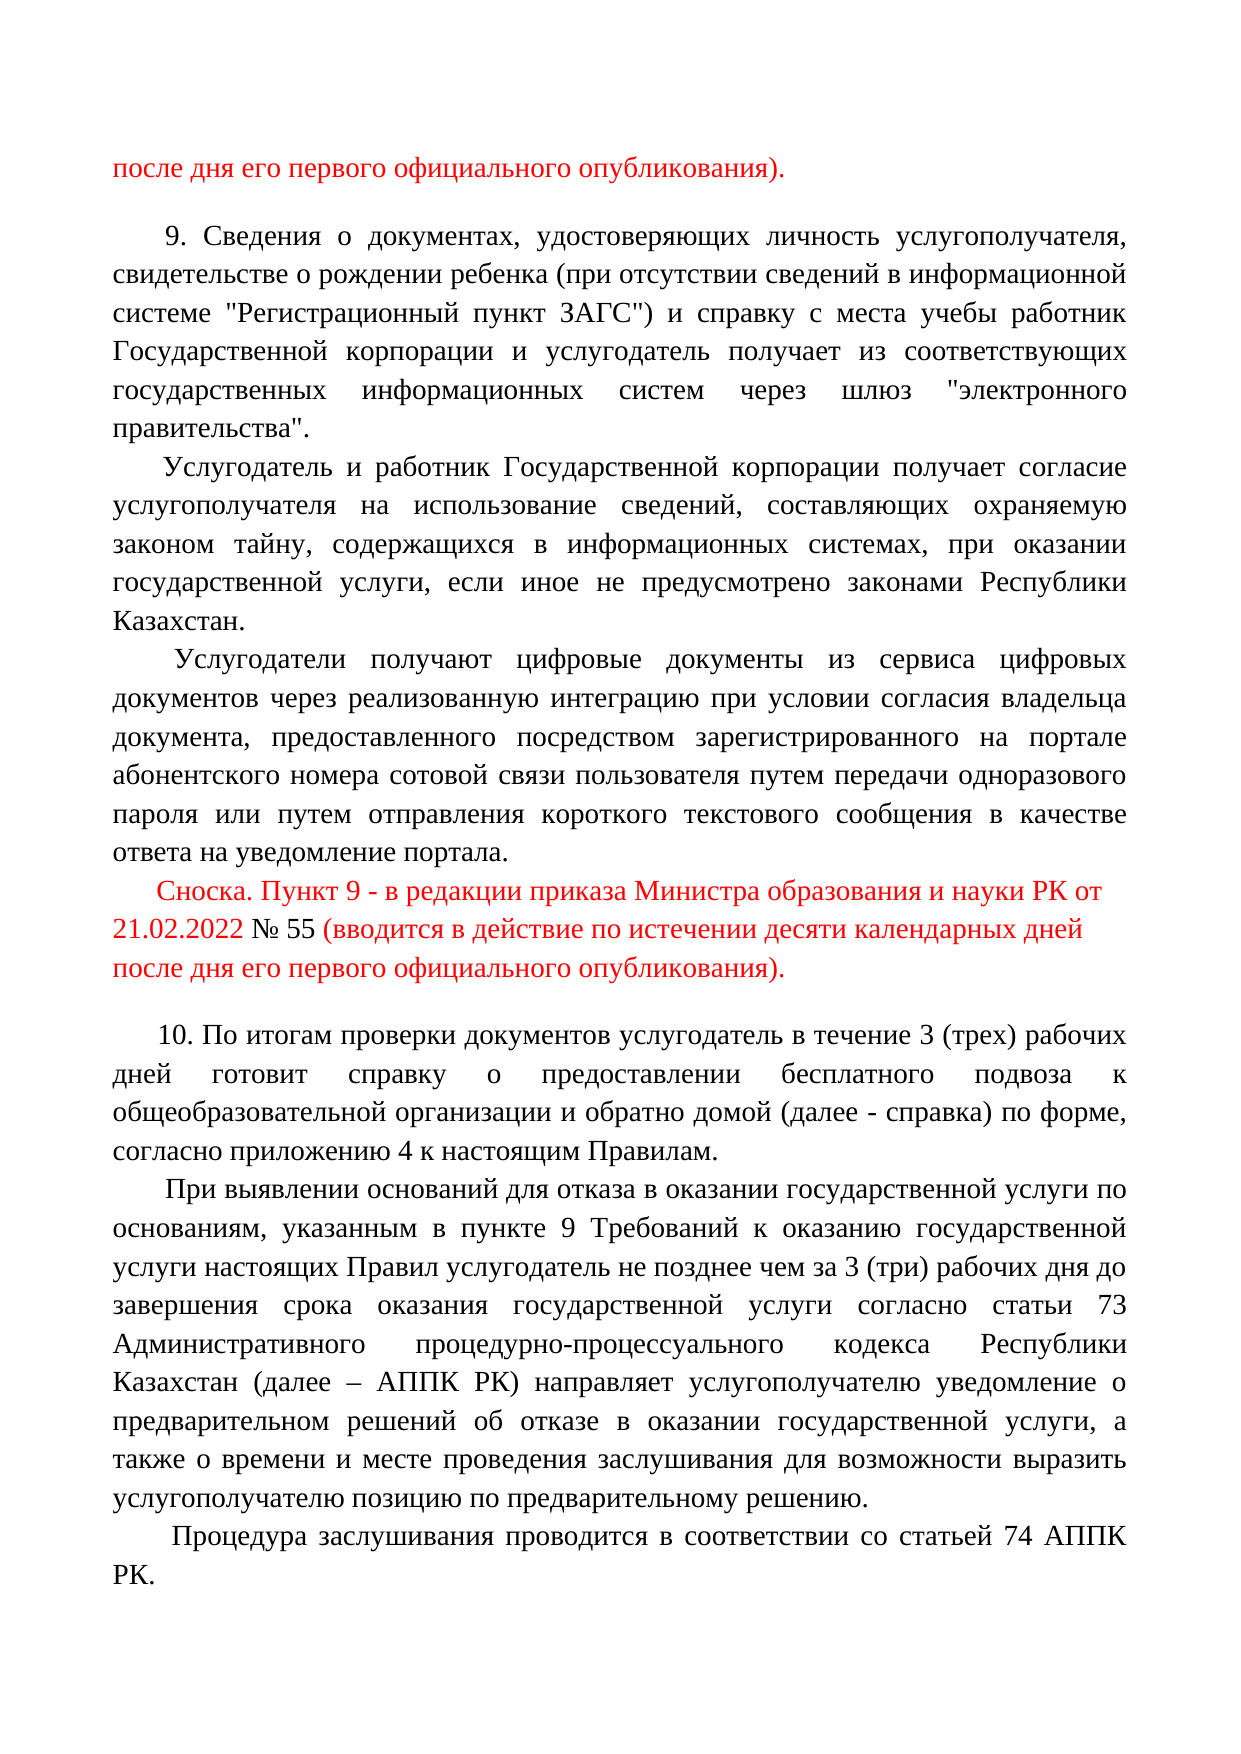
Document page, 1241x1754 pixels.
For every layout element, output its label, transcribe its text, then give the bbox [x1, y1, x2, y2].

text Процедура заслушивания проводится в соответствии со статьей 74 АППК РК. [112, 1518, 1128, 1591]
text При выявлении оснований для отказа в оказании государственной услуги по основаниям, указанным в пункте 9 Требований к оказанию государственной услуги настоящих Правил услугодатель не позднее чем за 3 (три) рабочих дня до завершения срока оказания государственной услуги согласно статьи 73 Административного процедурно-процессуального кодекса Республики Казахстан (далее – АППК РК) направляет услугополучателю уведомление о предварительном решений об отказе в оказании государственной услуги, а также о времени и месте проведения заслушивания для возможности выразить услугополучателю позицию по предварительному решению. [112, 1172, 1128, 1513]
text Сноска. Пункт 9 - в редакции приказа Министра образования и науки РК от 21.02.2022 № 55 (вводится в действие по истечении десяти календарных дней после дня его первого официального опубликования). [112, 873, 1128, 1014]
text 9. Сведения о документах, удостоверяющих личность услугополучателя, свидетельстве о рождении ребенка (при отсутствии сведений в информационной системе "Регистрационный пункт ЗАГС") и справку с места учебы работник Государственной корпорации и услугодатель получает из соответствующих государственных информационных систем через шлюз "электронного правительства". [112, 218, 1128, 444]
text Услугодатели получают цифровые документы из сервиса цифровых документов через реализованную интеграцию при условии согласия владельца документа, предоставленного посредством зарегистрированного на портале абонентского номера сотовой связи пользователя путем передачи одноразового пароля или путем отправления короткого текстового сообщения в качестве ответа на уведомление портала. [112, 642, 1128, 868]
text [112, 150, 1128, 214]
text 10. По итогам проверки документов услугодатель в течение 3 (трех) рабочих дней готовит справку о предоставлении бесплатного подвоза к общеобразовательной организации и обратно домой (далее - справка) по форме, согласно приложению 4 к настоящим Правилам. [112, 1017, 1128, 1167]
text Услугодатель и работник Государственной корпорации получает согласие услугополучателя на использование сведений, составляющих охраняемую законом тайну, содержащихся в информационных системах, при оказании государственной услуги, если иное не предусмотрено законами Республики Казахстан. [112, 449, 1128, 637]
